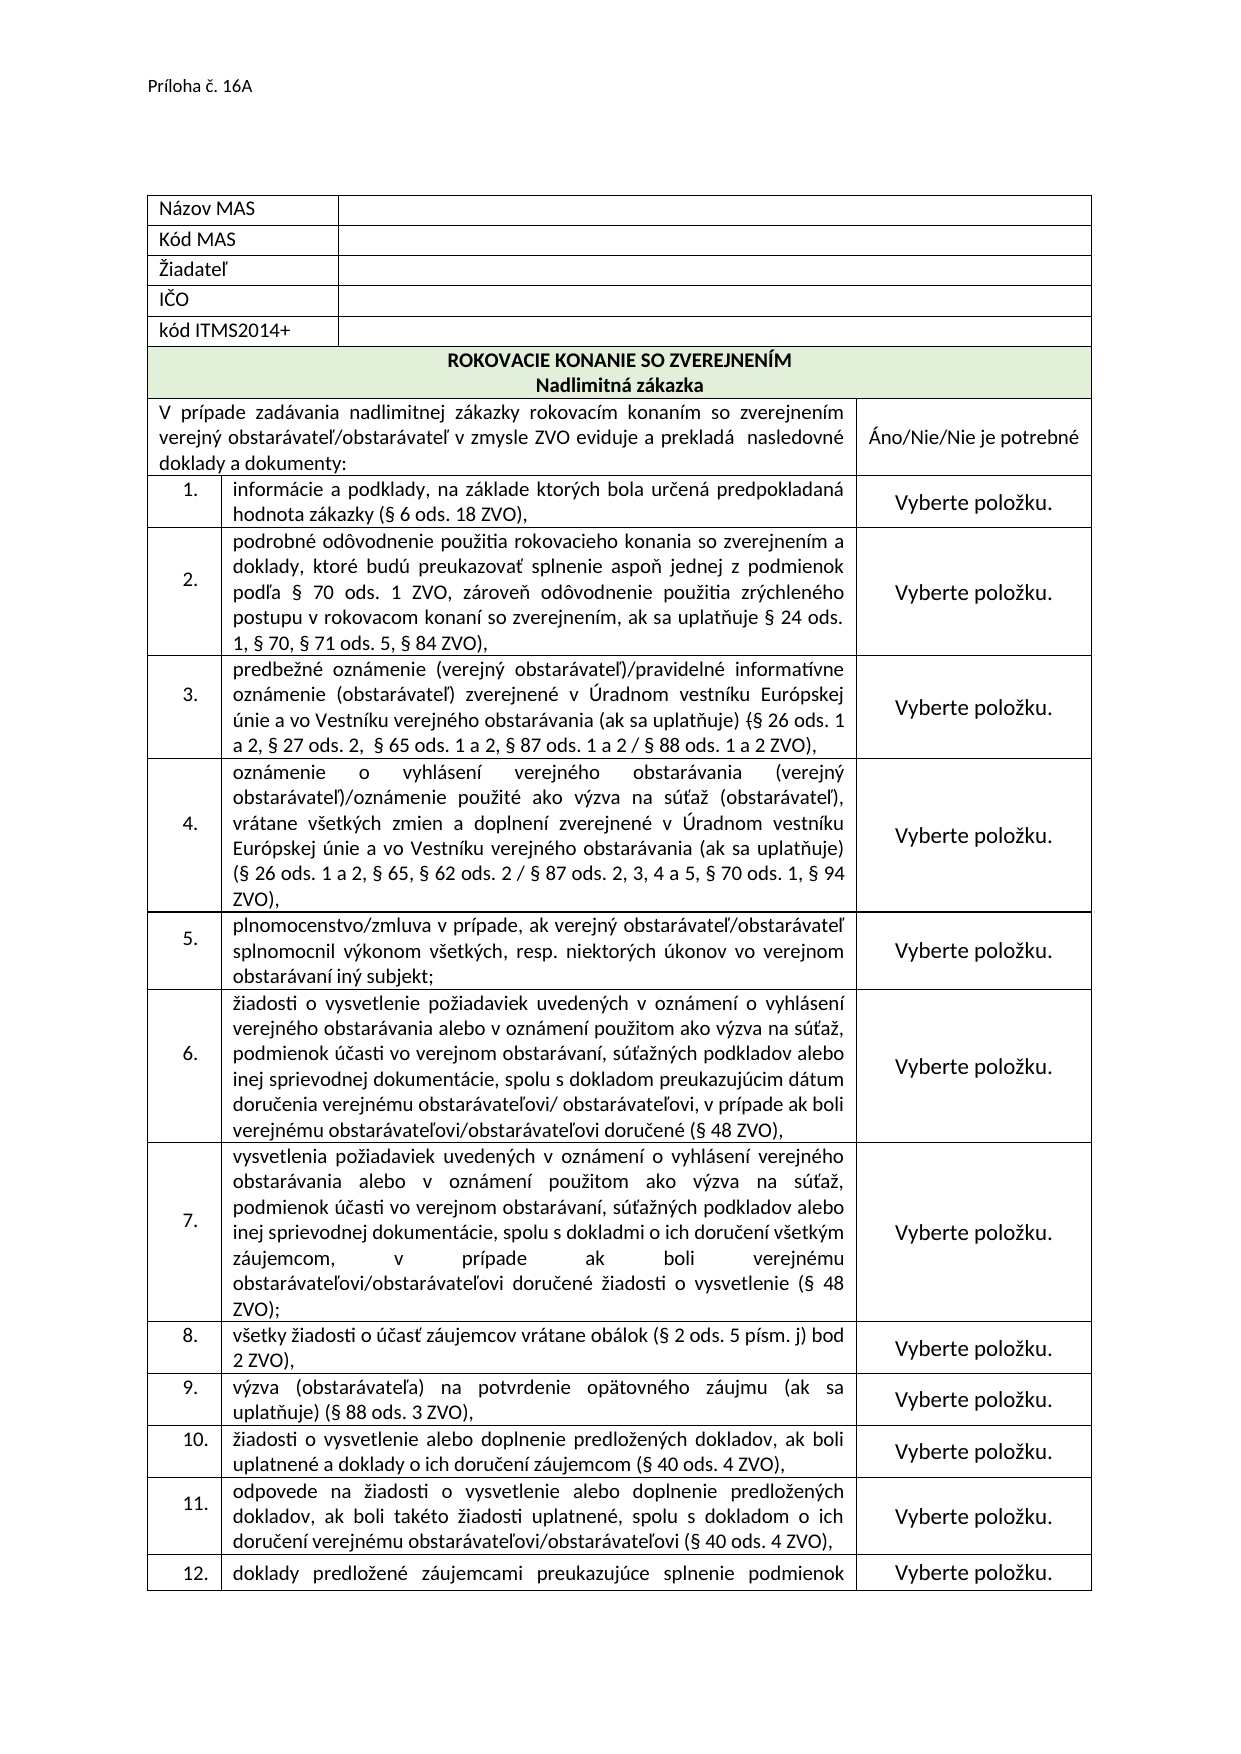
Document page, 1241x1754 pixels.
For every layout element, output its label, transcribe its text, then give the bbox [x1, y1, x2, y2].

table_cell [339, 226, 1091, 255]
table_cell kód ITMS2014+ [148, 317, 338, 346]
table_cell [222, 1555, 856, 1589]
table_cell [148, 913, 221, 989]
table_cell [148, 1322, 221, 1373]
table_header [339, 196, 1091, 225]
table_cell Áno/Nie/Nie je potrebné [857, 399, 1091, 475]
table_cell [148, 1555, 221, 1589]
table_cell Žiadateľ [148, 256, 338, 285]
table_cell V prípade zadávania nadlimitnej zákazky rokovacím konaním so zverejnením verejný obstarávateľ/obstarávateľ v zmysle ZVO eviduje a prekladá nasledovné doklady a dokumenty: [148, 399, 856, 475]
table_cell výzva (obstarávateľa) na potvrdenie opätovného záujmu (ak sa uplatňuje) (§ 88 ods. 3 ZVO), [222, 1374, 856, 1425]
table_cell [148, 656, 221, 758]
table_cell IČO [148, 286, 338, 316]
table_cell [148, 759, 221, 911]
table_cell plnomocenstvo/zmluva v prípade, ak verejný obstarávateľ/obstarávateľ splnomocnil výkonom všetkých, resp. niektorých úkonov vo verejnom obstarávaní iný subjekt; [222, 913, 856, 989]
table_cell všetky žiadosti o účasť záujemcov vrátane obálok (§ 2 ods. 5 písm. j) bod 2 ZVO), [222, 1322, 856, 1373]
table_cell Kód MAS [148, 226, 338, 255]
table_cell žiadosti o vysvetlenie požiadaviek uvedených v oznámení o vyhlásení verejného obstarávania alebo v oznámení použitom ako výzva na súťaž, podmienok účasti vo verejnom obstarávaní, súťažných podkladov alebo inej sprievodnej dokumentácie, spolu s dokladom preukazujúcim dátum doručenia verejnému obstarávateľovi/ obstarávateľovi, v prípade ak boli verejnému obstarávateľovi/obstarávateľovi doručené (§ 48 ZVO), [222, 990, 856, 1142]
table_cell [339, 317, 1091, 346]
table_cell vysvetlenia požiadaviek uvedených v oznámení o vyhlásení verejného obstarávania alebo v oznámení použitom ako výzva na súťaž, podmienok účasti vo verejnom obstarávaní, súťažných podkladov alebo inej sprievodnej dokumentácie, spolu s dokladmi o ich doručení všetkým záujemcom, v prípade ak boli verejnému obstarávateľovi/obstarávateľovi doručené žiadosti o vysvetlenie (§ 48 ZVO); [222, 1143, 856, 1321]
table_cell [148, 1374, 221, 1425]
table_cell [339, 256, 1091, 285]
table_cell [148, 1426, 221, 1477]
table_cell oznámenie o vyhlásení verejného obstarávania (verejný obstarávateľ)/oznámenie použité ako výzva na súťaž (obstarávateľ), vrátane všetkých zmien a doplnení zverejnené v Úradnom vestníku Európskej únie a vo Vestníku verejného obstarávania (ak sa uplatňuje) (§ 26 ods. 1 a 2, § 65, § 62 ods. 2 / § 87 ods. 2, 3, 4 a 5, § 70 ods. 1, § 94 ZVO), [222, 759, 856, 911]
table_header Názov MAS [148, 196, 338, 225]
table_cell [339, 286, 1091, 316]
table_cell ROKOVACIE KONANIE SO ZVEREJNENÍM Nadlimitná zákazka [148, 347, 1091, 398]
table_cell [148, 990, 221, 1142]
table_cell [148, 1143, 221, 1321]
table_cell [148, 528, 221, 655]
table_cell informácie a podklady, na základe ktorých bola určená predpokladaná hodnota zákazky (§ 6 ods. 18 ZVO), [222, 476, 856, 527]
table_cell [148, 1478, 221, 1554]
table_cell odpovede na žiadosti o vysvetlenie alebo doplnenie predložených dokladov, ak boli takéto žiadosti uplatnené, spolu s dokladom o ich doručení verejnému obstarávateľovi/obstarávateľovi (§ 40 ods. 4 ZVO), [222, 1478, 856, 1554]
table_cell podrobné odôvodnenie použitia rokovacieho konania so zverejnením a doklady, ktoré budú preukazovať splnenie aspoň jednej z podmienok podľa § 70 ods. 1 ZVO, zároveň odôvodnenie použitia zrýchleného postupu v rokovacom konaní so zverejnením, ak sa uplatňuje § 24 ods. 1, § 70, § 71 ods. 5, § 84 ZVO), [222, 528, 856, 655]
table_cell žiadosti o vysvetlenie alebo doplnenie predložených dokladov, ak boli uplatnené a doklady o ich doručení záujemcom (§ 40 ods. 4 ZVO), [222, 1426, 856, 1477]
table_cell predbežné oznámenie (verejný obstarávateľ)/pravidelné informatívne oznámenie (obstarávateľ) zverejnené v Úradnom vestníku Európskej únie a vo Vestníku verejného obstarávania (ak sa uplatňuje) (§ 26 ods. 1 a 2, § 27 ods. 2, § 65 ods. 1 a 2, § 87 ods. 1 a 2 / § 88 ods. 1 a 2 ZVO), [222, 656, 856, 758]
table_cell [148, 476, 221, 527]
